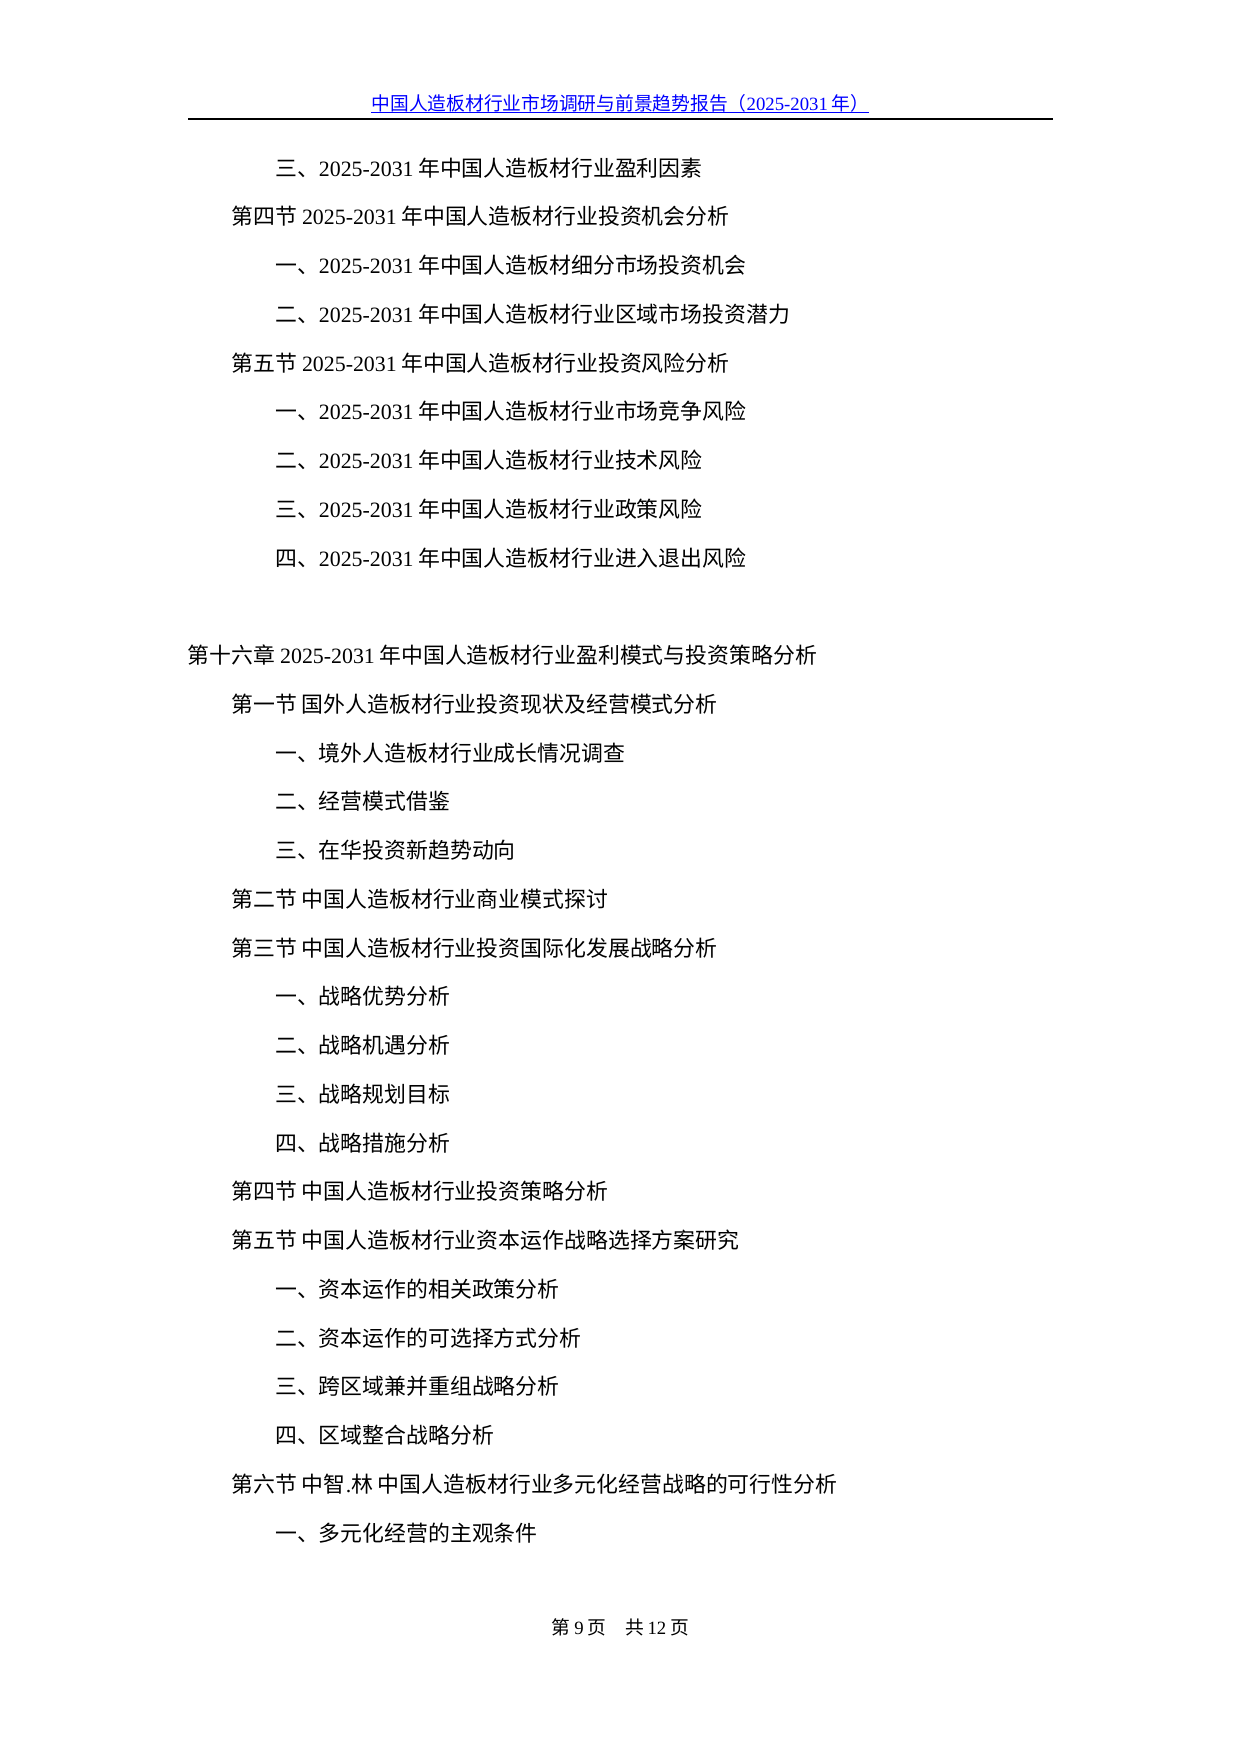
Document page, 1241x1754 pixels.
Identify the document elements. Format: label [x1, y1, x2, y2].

text [187, 150, 1053, 1548]
